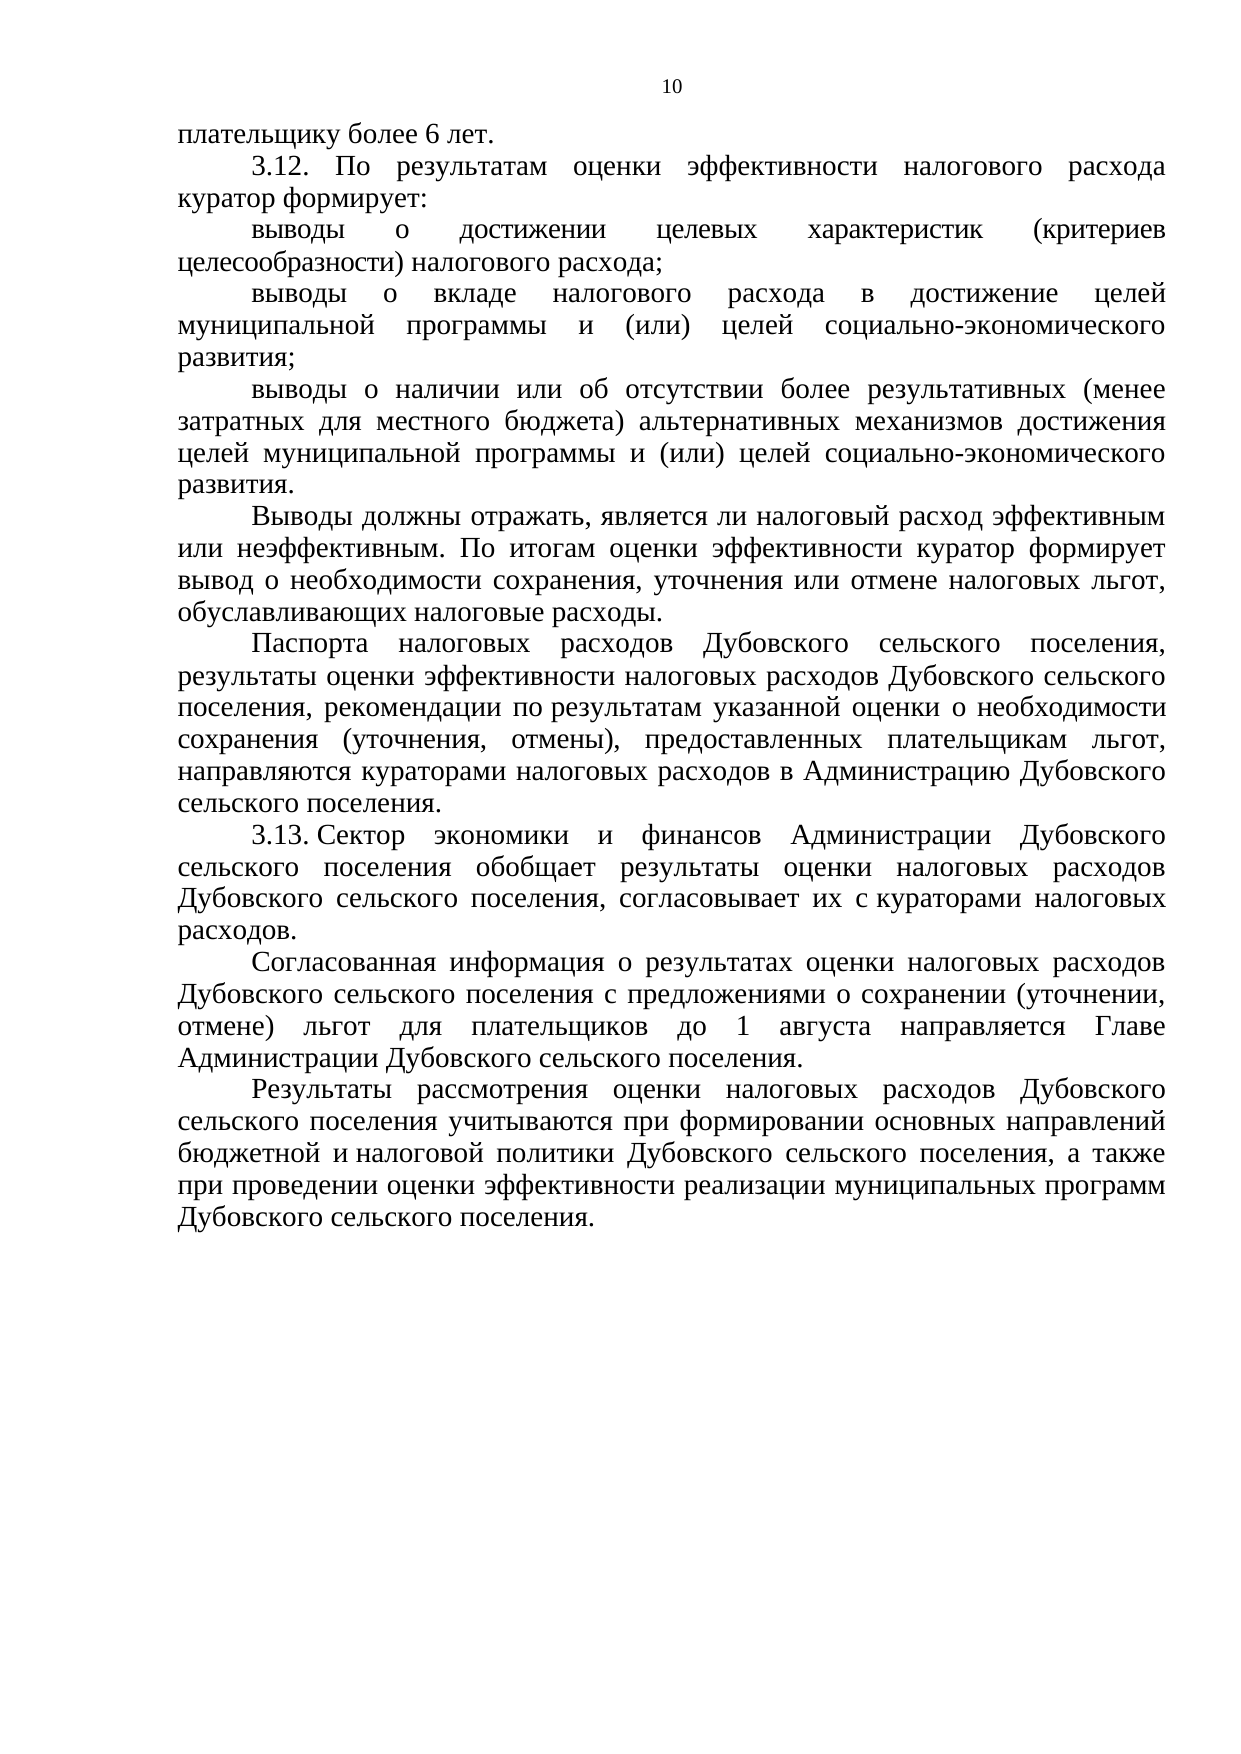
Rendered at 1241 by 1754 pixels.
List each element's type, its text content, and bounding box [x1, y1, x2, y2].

text выводы о наличии или об отсутствии более результативных (менее затратных для местного бюджета) альтернативных механизмов достижения целей муниципальной программы и (или) целей социально-экономического развития. [177, 373, 1166, 500]
text выводы о достижении целевых характеристик (критериев целесообразности) налогового расхода; [177, 213, 1166, 277]
text Паспорта налоговых расходов Дубовского сельского поселения, результаты оценки эффективности налоговых расходов Дубовского сельского поселения, рекомендации по результатам указанной оценки о необходимости сохранения (уточнения, отмены), предоставленных плательщикам льгот, направляются кураторами налоговых расходов в Администрацию Дубовского сельского поселения. [177, 627, 1166, 819]
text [177, 118, 1166, 150]
text 3.13. Сектор экономики и финансов Администрации Дубовского сельского поселения обобщает результаты оценки налоговых расходов Дубовского сельского поселения, согласовывает их с кураторами налоговых расходов. [177, 819, 1166, 946]
text 3.12. По результатам оценки эффективности налогового расхода куратор формирует: [177, 150, 1166, 213]
text Согласованная информация о результатах оценки налоговых расходов Дубовского сельского поселения с предложениями о сохранении (уточнении, отмене) льгот для плательщиков до 1 августа направляется Главе Администрации Дубовского сельского поселения. [177, 946, 1166, 1073]
text Результаты рассмотрения оценки налоговых расходов Дубовского сельского поселения учитываются при формировании основных направлений бюджетной и налоговой политики Дубовского сельского поселения, а также при проведении оценки эффективности реализации муниципальных программ Дубовского сельского поселения. [177, 1073, 1166, 1233]
text Выводы должны отражать, является ли налоговый расход эффективным или неэффективным. По итогам оценки эффективности куратор формирует вывод о необходимости сохранения, уточнения или отмене налоговых льгот, обуславливающих налоговые расходы. [177, 500, 1166, 627]
text выводы о вкладе налогового расхода в достижение целей муниципальной программы и (или) целей социально-экономического развития; [177, 277, 1166, 373]
